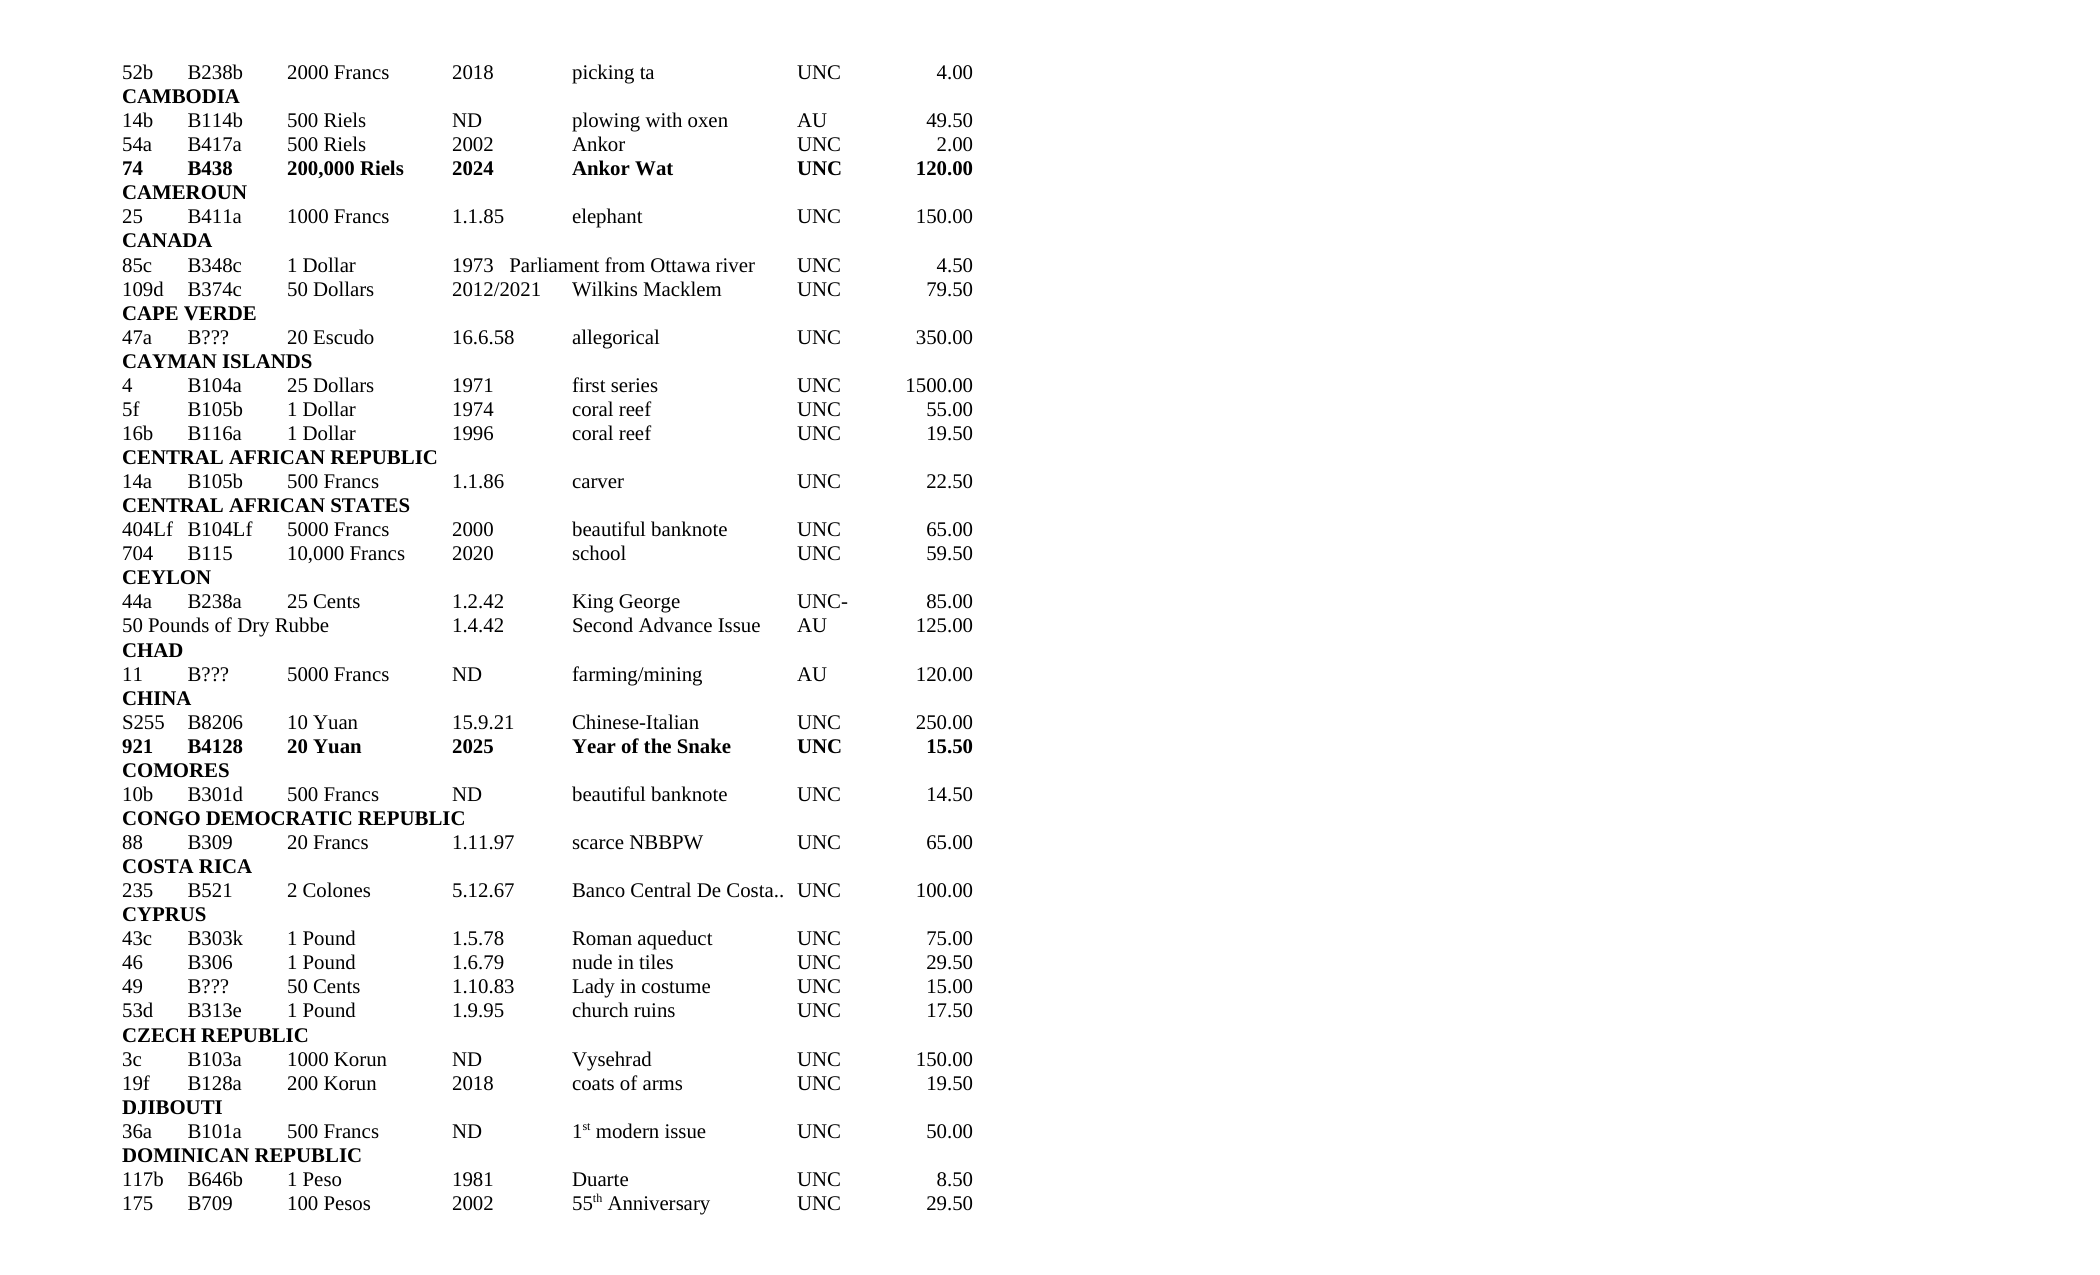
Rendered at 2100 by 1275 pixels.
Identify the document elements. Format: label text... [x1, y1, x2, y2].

text 175 B709 100 Pesos 2002 55th Anniversary UNC 29.50 [122, 1191, 2040, 1215]
text 704 B115 10,000 Francs 2020 school UNC 59.50 [122, 541, 2040, 565]
text CEYLON [122, 565, 2040, 589]
text CAMBODIA [122, 84, 2040, 108]
text 921 B4128 20 Yuan 2025 Year of the Snake UNC 15.50 [122, 734, 2040, 758]
text 14b B114b 500 Riels ND plowing with oxen AU 49.50 [122, 108, 2040, 132]
text 52b B238b 2000 Francs 2018 picking ta UNC 4.00 [122, 60, 2040, 84]
text 47a B??? 20 Escudo 16.6.58 allegorical UNC 350.00 [122, 325, 2040, 349]
text DJIBOUTI [122, 1095, 2040, 1119]
text COMORES [122, 758, 2040, 782]
text 11 B??? 5000 Francs ND farming/mining AU 120.00 [122, 662, 2040, 686]
text CZECH REPUBLIC [122, 1022, 2040, 1047]
text CENTRAL AFRICAN STATES [122, 493, 2040, 517]
text 74 B438 200,000 Riels 2024 Ankor Wat UNC 120.00 [122, 156, 2040, 180]
text 4 B104a 25 Dollars 1971 first series UNC 1500.00 [122, 373, 2040, 397]
text 117b B646b 1 Peso 1981 Duarte UNC 8.50 [122, 1167, 2040, 1191]
text 36a B101a 500 Francs ND 1st modern issue UNC 50.00 [122, 1119, 2040, 1143]
text 109d B374c 50 Dollars 2012/2021 Wilkins Macklem UNC 79.50 [122, 277, 2040, 301]
text CAYMAN ISLANDS [122, 349, 2040, 373]
text CHAD [122, 637, 2040, 662]
text 50 Pounds of Dry Rubbe 1.4.42 Second Advance Issue AU 125.00 [122, 613, 2040, 637]
text CANADA [122, 228, 2040, 252]
text CAPE VERDE [122, 301, 2040, 325]
text 16b B116a 1 Dollar 1996 coral reef UNC 19.50 [122, 421, 2040, 445]
text 54a B417a 500 Riels 2002 Ankor UNC 2.00 [122, 132, 2040, 156]
text 3c B103a 1000 Korun ND Vysehrad UNC 150.00 [122, 1047, 2040, 1071]
text 235 B521 2 Colones 5.12.67 Banco Central De Costa.. UNC 100.00 [122, 878, 2040, 902]
text 49 B??? 50 Cents 1.10.83 Lady in costume UNC 15.00 [122, 974, 2040, 998]
text CAMEROUN [122, 180, 2040, 204]
text 43c B303k 1 Pound 1.5.78 Roman aqueduct UNC 75.00 [122, 926, 2040, 950]
text 44a B238a 25 Cents 1.2.42 King George UNC- 85.00 [122, 589, 2040, 613]
text 404Lf B104Lf 5000 Francs 2000 beautiful banknote UNC 65.00 [122, 517, 2040, 541]
text 10b B301d 500 Francs ND beautiful banknote UNC 14.50 [122, 782, 2040, 806]
text 85c B348c 1 Dollar 1973 Parliament from Ottawa river UNC 4.50 [122, 252, 2040, 277]
text 5f B105b 1 Dollar 1974 coral reef UNC 55.00 [122, 397, 2040, 421]
text COSTA RICA [122, 854, 2040, 878]
text DOMINICAN REPUBLIC [122, 1143, 2040, 1167]
text CONGO DEMOCRATIC REPUBLIC [122, 806, 2040, 830]
text 88 B309 20 Francs 1.11.97 scarce NBBPW UNC 65.00 [122, 830, 2040, 854]
text CHINA [122, 686, 2040, 710]
text 53d B313e 1 Pound 1.9.95 church ruins UNC 17.50 [122, 998, 2040, 1022]
text S255 B8206 10 Yuan 15.9.21 Chinese-Italian UNC 250.00 [122, 710, 2040, 734]
text CENTRAL AFRICAN REPUBLIC [122, 445, 2040, 469]
text 25 B411a 1000 Francs 1.1.85 elephant UNC 150.00 [122, 204, 2040, 228]
text 19f B128a 200 Korun 2018 coats of arms UNC 19.50 [122, 1071, 2040, 1095]
text 14a B105b 500 Francs 1.1.86 carver UNC 22.50 [122, 469, 2040, 493]
text CYPRUS [122, 902, 2040, 926]
text 46 B306 1 Pound 1.6.79 nude in tiles UNC 29.50 [122, 950, 2040, 974]
